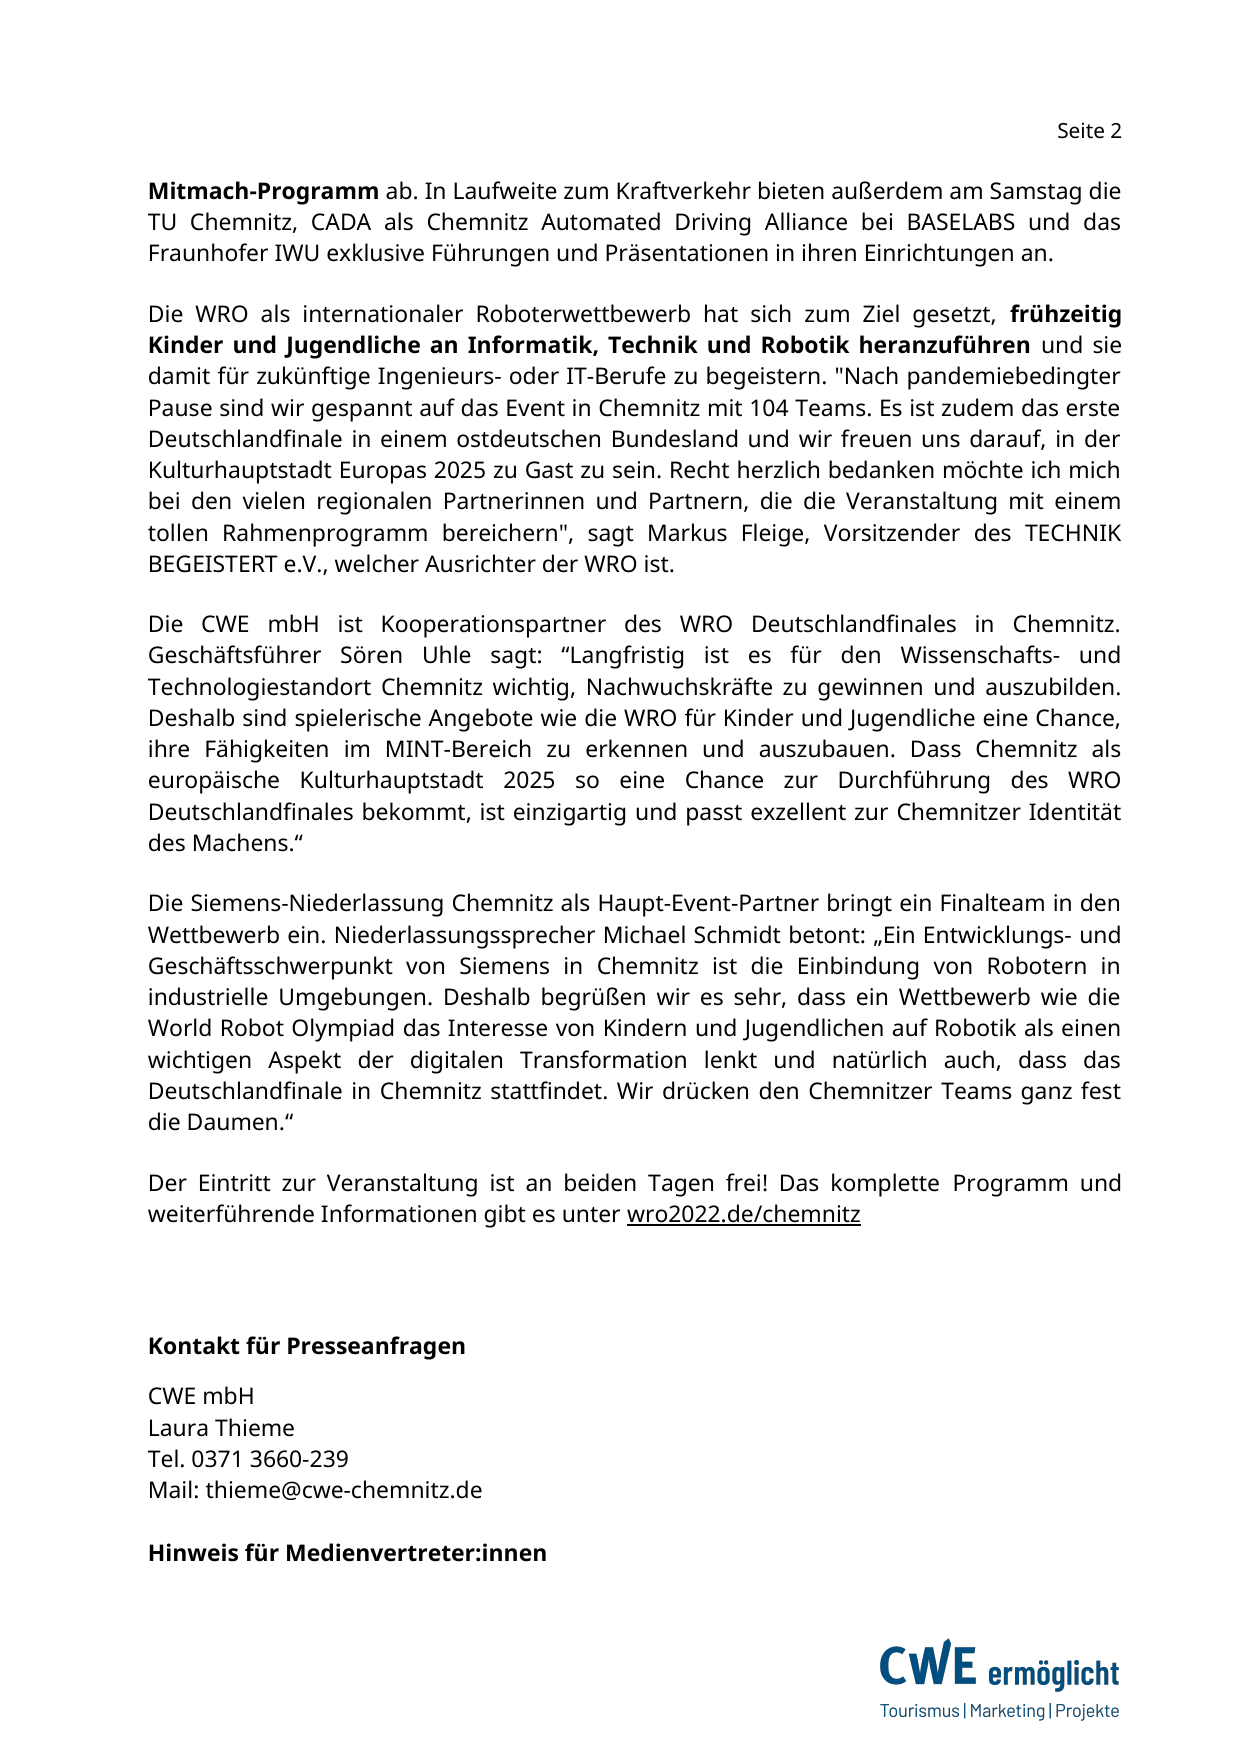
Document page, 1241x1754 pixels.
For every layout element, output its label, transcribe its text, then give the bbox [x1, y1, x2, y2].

text Der Eintritt zur Veranstaltung ist an beiden Tagen frei! Das komplette Programm und weiterführende Informationen gibt es unter wro2022.de/chemnitz [148, 1166, 1122, 1229]
text Die WRO als internationaler Roboterwettbewerb hat sich zum Ziel gesetzt, frühzeitig Kinder und Jugendliche an Informatik, Technik und Robotik heranzuführen und sie damit für zukünftige Ingenieurs- oder IT-Berufe zu begeistern. "Nach pandemiebedingter Pause sind wir gespannt auf das Event in Chemnitz mit 104 Teams. Es ist zudem das erste Deutschlandfinale in einem ostdeutschen Bundesland und wir freuen uns darauf, in der Kulturhauptstadt Europas 2025 zu Gast zu sein. Recht herzlich bedanken möchte ich mich bei den vielen regionalen Partnerinnen und Partnern, die die Veranstaltung mit einem tollen Rahmenprogramm bereichern", sagt Markus Fleige, Vorsitzender des TECHNIK BEGEISTERT e.V., welcher Ausrichter der WRO ist. [148, 298, 1122, 579]
text Tel. 0371 3660-239 [148, 1443, 1122, 1474]
text Kontakt für Presseanfragen [148, 1330, 1122, 1361]
picture [876, 1633, 1123, 1726]
text Mail: thieme@cwe-chemnitz.de [148, 1474, 1122, 1505]
text CWE mbH [148, 1380, 1122, 1411]
text Die CWE mbH ist Kooperationspartner des WRO Deutschlandfinales in Chemnitz. Geschäftsführer Sören Uhle sagt: “Langfristig ist es für den Wissenschafts- und Technologiestandort Chemnitz wichtig, Nachwuchskräfte zu gewinnen und auszubilden. Deshalb sind spielerische Angebote wie die WRO für Kinder und Jugendliche eine Chance, ihre Fähigkeiten im MINT-Bereich zu erkennen und auszubauen. Dass Chemnitz als europäische Kulturhauptstadt 2025 so eine Chance zur Durchführung des WRO Deutschlandfinales bekommt, ist einzigartig und passt exzellent zur Chemnitzer Identität des Machens.“ [148, 608, 1122, 858]
text Hinweis für Medienvertreter:innen [148, 1536, 1122, 1568]
text Laura Thieme [148, 1411, 1122, 1443]
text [148, 175, 1122, 268]
text Die Siemens-Niederlassung Chemnitz als Haupt-Event-Partner bringt ein Finalteam in den Wettbewerb ein. Niederlassungssprecher Michael Schmidt betont: „Ein Entwicklungs- und Geschäftsschwerpunkt von Siemens in Chemnitz ist die Einbindung von Robotern in industrielle Umgebungen. Deshalb begrüßen wir es sehr, dass ein Wettbewerb wie die World Robot Olympiad das Interesse von Kindern und Jugendlichen auf Robotik als einen wichtigen Aspekt der digitalen Transformation lenkt und natürlich auch, dass das Deutschlandfinale in Chemnitz stattfindet. Wir drücken den Chemnitzer Teams ganz fest die Daumen.“ [148, 887, 1122, 1137]
